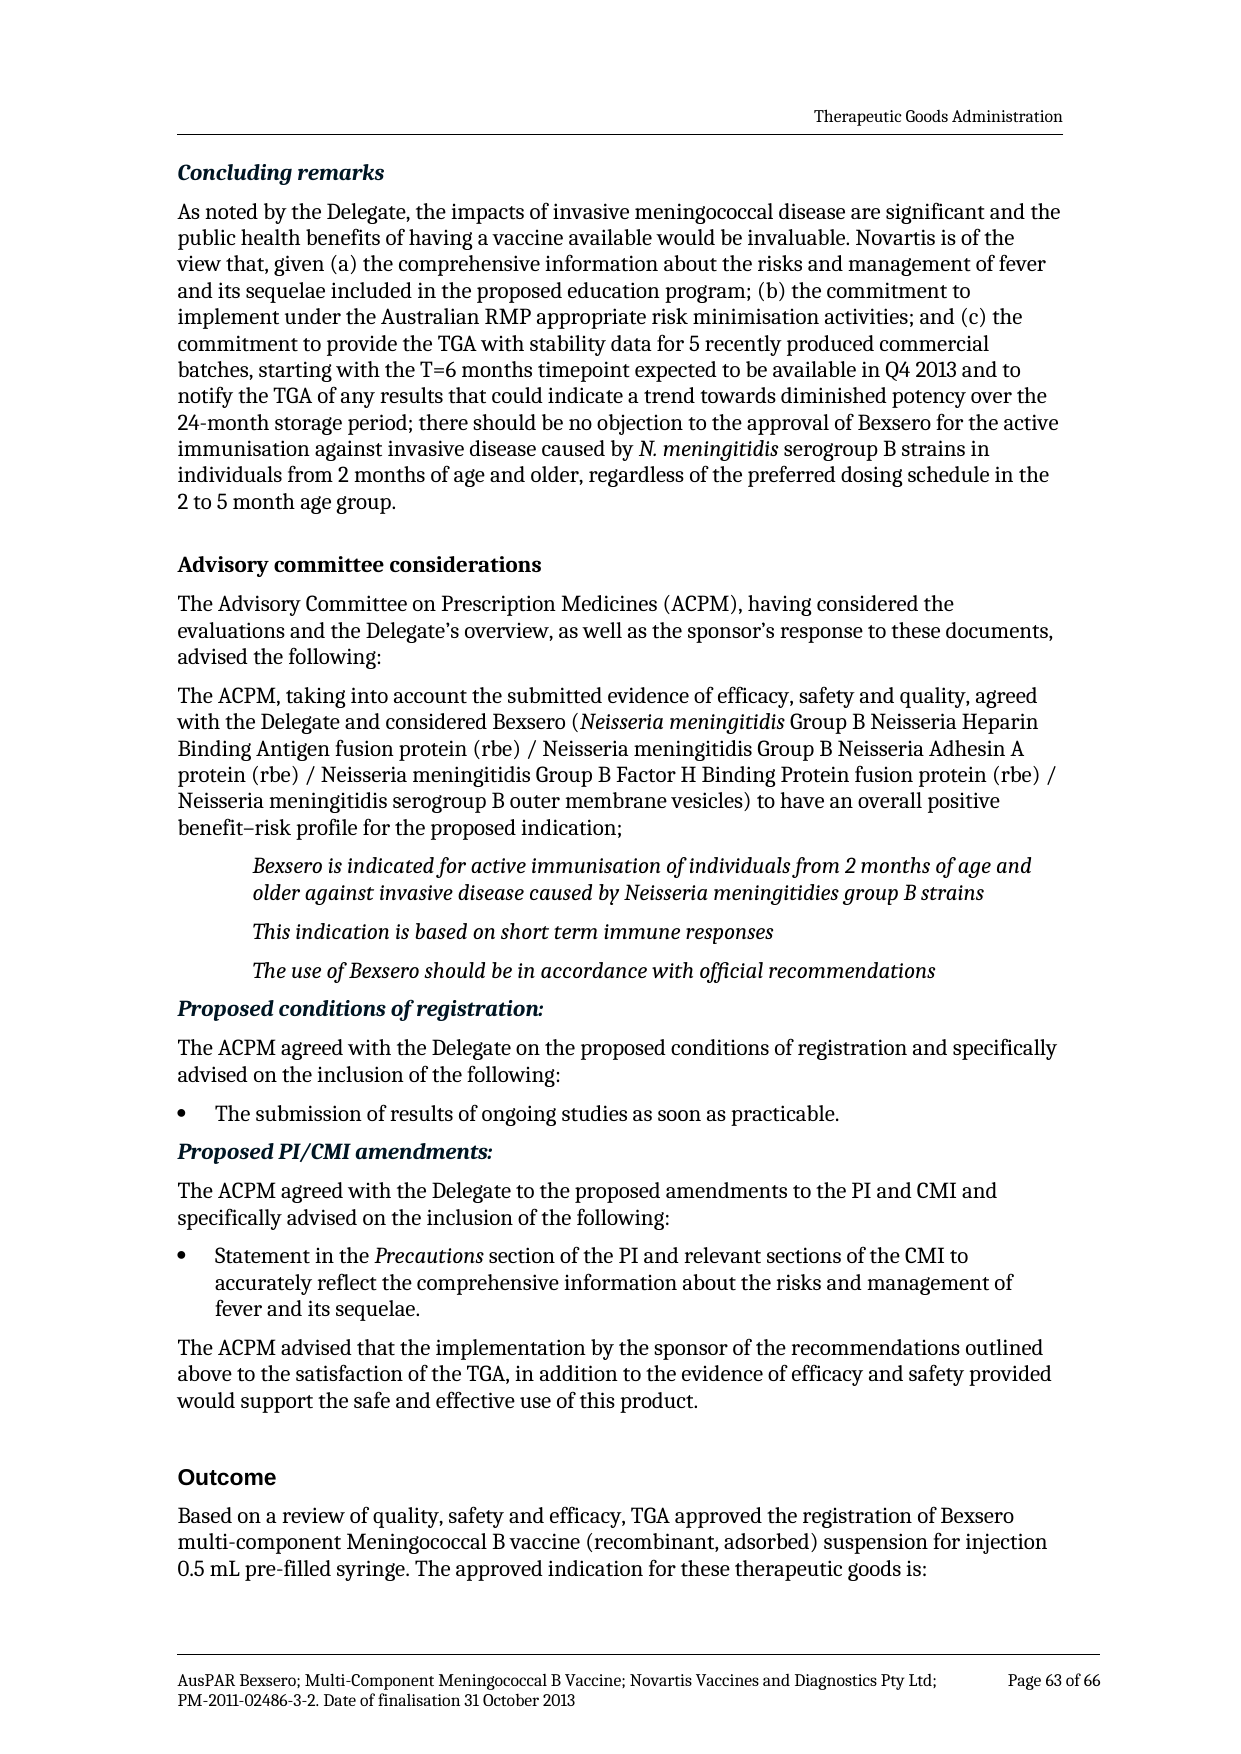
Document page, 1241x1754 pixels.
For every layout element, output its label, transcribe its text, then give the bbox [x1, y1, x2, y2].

text The use of Bexsero should be in accordance with official recommendations [252, 957, 1063, 984]
text Bexsero is indicated for active immunisation of individuals from 2 months of age and older against invasive disease caused by Neisseria meningitidies group B strains [252, 853, 1063, 906]
subtitle Advisory committee considerations [177, 552, 1063, 579]
list Statement in the Precautions section of the PI and relevant sections of the CMI to accurately reflect the comprehensive information about the risks and management of fever and its sequelae. [177, 1243, 1063, 1322]
text As noted by the Delegate, the impacts of invasive meningococcal disease are significant and the public health benefits of having a vaccine available would be invaluable. Novartis is of the view that, given (a) the comprehensive information about the risks and management of fever and its sequelae included in the proposed education program; (b) the commitment to implement under the Australian RMP appropriate risk minimisation activities; and (c) the commitment to provide the TGA with stability data for 5 recently produced commercial batches, starting with the T=6 months timepoint expected to be available in Q4 2013 and to notify the TGA of any results that could indicate a trend towards diminished potency over the 24-month storage period; there should be no objection to the approval of Bexsero for the active immunisation against invasive disease caused by N. meningitidis serogroup B strains in individuals from 2 months of age and older, regardless of the preferred dosing schedule in the 2 to 5 month age group. [177, 198, 1063, 515]
text The Advisory Committee on Prescription Medicines (ACPM), having considered the evaluations and the Delegate’s overview, as well as the sponsor’s response to these documents, advised the following: [177, 591, 1063, 670]
subtitle Proposed PI/CMI amendments: [177, 1139, 1063, 1166]
text The ACPM agreed with the Delegate on the proposed conditions of registration and specifically advised on the inclusion of the following: [177, 1035, 1063, 1088]
subtitle Outcome [177, 1464, 1063, 1490]
text Based on a review of quality, safety and efficacy, TGA approved the registration of Bexsero multi-component Meningococcal B vaccine (recombinant, adsorbed) suspension for injection 0.5 mL pre-filled syringe. The approved indication for these therapeutic goods is: [177, 1503, 1063, 1582]
text The ACPM agreed with the Delegate to the proposed amendments to the PI and CMI and specifically advised on the inclusion of the following: [177, 1178, 1063, 1231]
text The ACPM, taking into account the submitted evidence of efficacy, safety and quality, agreed with the Delegate and considered Bexsero (Neisseria meningitidis Group B Neisseria Heparin Binding Antigen fusion protein (rbe) / Neisseria meningitidis Group B Neisseria Adhesin A protein (rbe) / Neisseria meningitidis Group B Factor H Binding Protein fusion protein (rbe) / Neisseria meningitidis serogroup B outer membrane vesicles) to have an overall positive benefit–risk profile for the proposed indication; [177, 683, 1063, 841]
text This indication is based on short term immune responses [252, 918, 1063, 945]
text The ACPM advised that the implementation by the sponsor of the recommendations outlined above to the satisfaction of the TGA, in addition to the evidence of efficacy and safety provided would support the safe and effective use of this product. [177, 1335, 1063, 1414]
list The submission of results of ongoing studies as soon as practicable. [177, 1100, 1063, 1127]
subtitle Concluding remarks [177, 160, 1063, 186]
subtitle Proposed conditions of registration: [177, 996, 1063, 1023]
